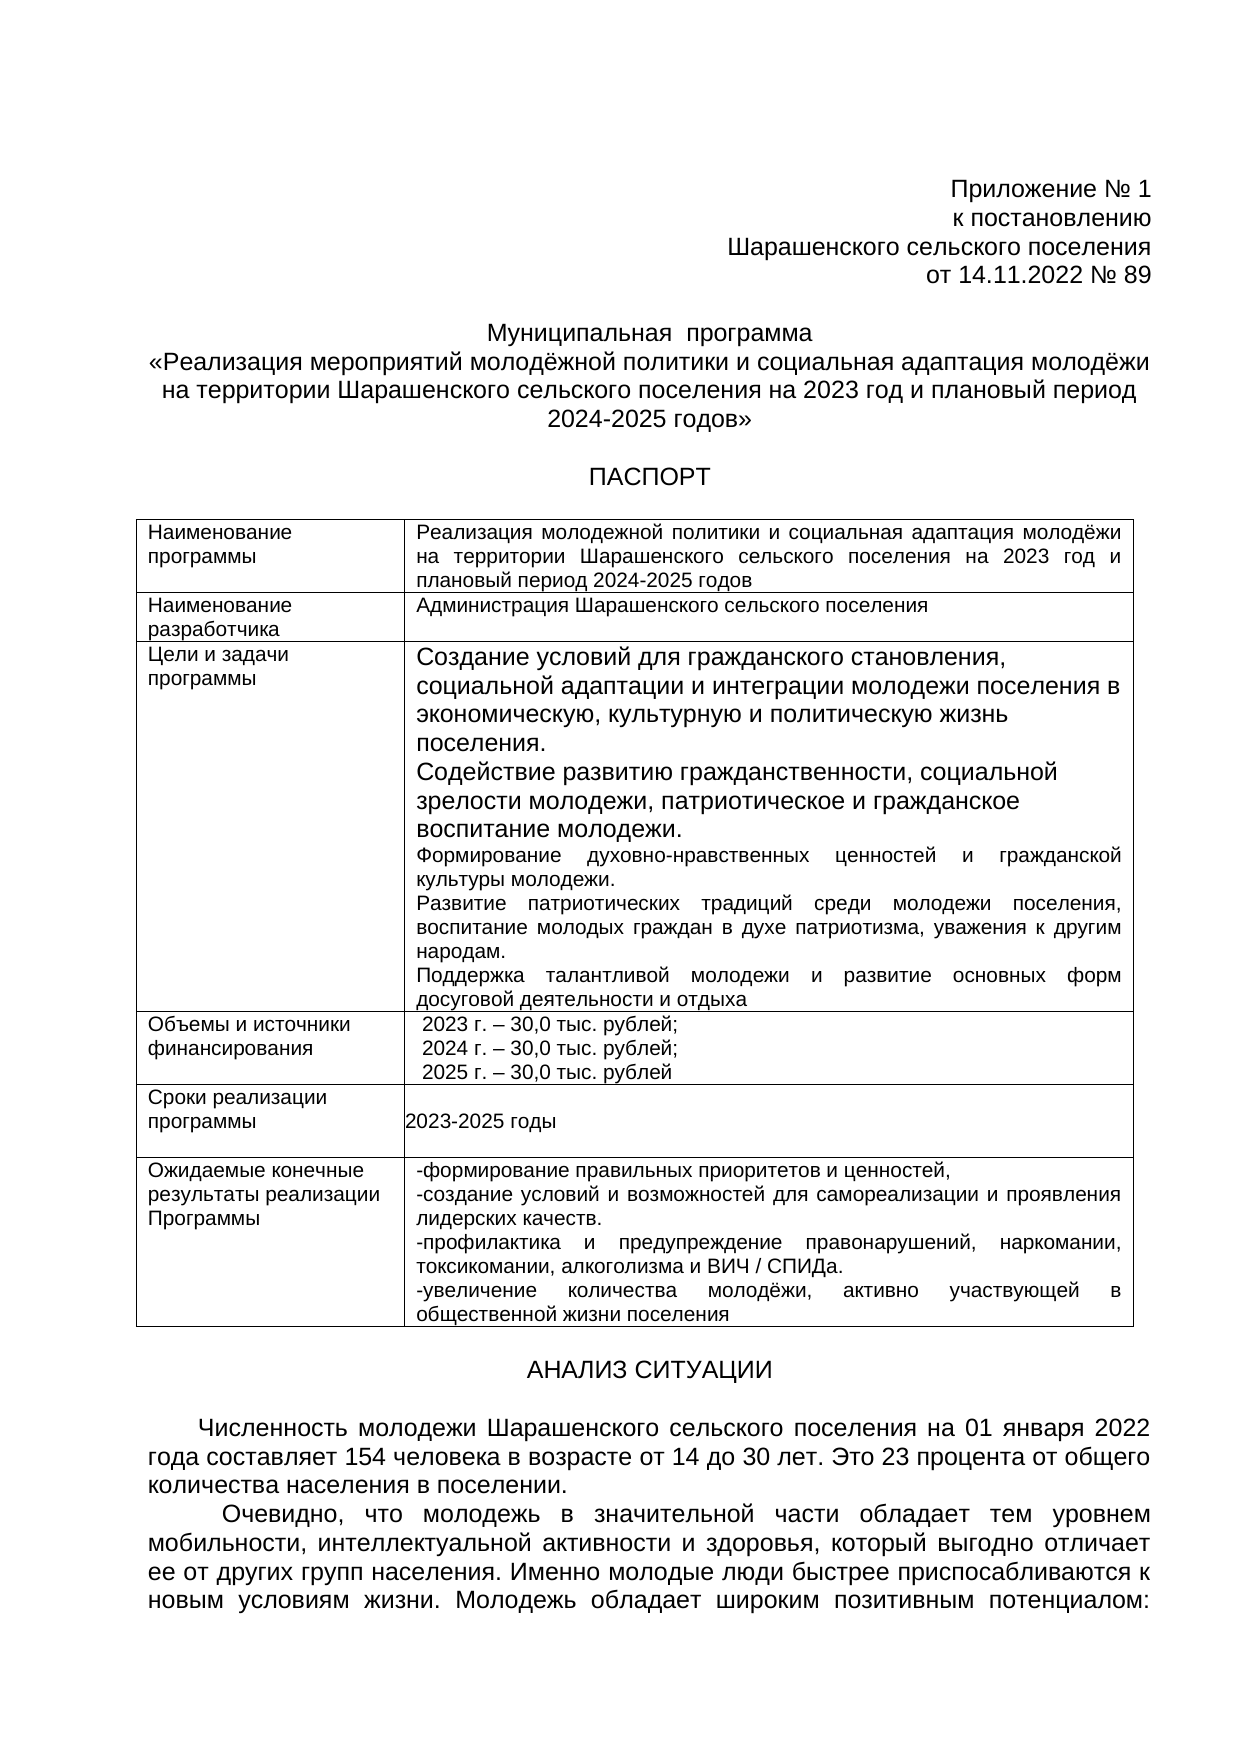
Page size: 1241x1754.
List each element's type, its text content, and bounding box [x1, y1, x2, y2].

table_cell Цели и задачи программы [137, 642, 404, 1011]
text Шарашенского сельского поселения [148, 232, 1152, 260]
text от 14.11.2022 № 89 [148, 260, 1152, 289]
text к постановлению [148, 203, 1152, 232]
table_header Реализация молодежной политики и социальная адаптация молодёжи на территории Шарашенского сельского поселения на 2023 год и плановый период 2024-2025 годов [405, 520, 1133, 592]
text «Реализация мероприятий молодёжной политики и социальная адаптация молодёжи на территории Шарашенского сельского поселения на 2023 год и плановый период 2024-2025 годов» [148, 347, 1152, 433]
table_cell 2023-2025 годы [405, 1085, 1133, 1157]
table_cell Наименование разработчика [137, 593, 404, 641]
text АНАЛИЗ СИТУАЦИИ [148, 1355, 1152, 1384]
table_cell -формирование правильных приоритетов и ценностей, -создание условий и возможностей для самореализации и проявления лидерских качеств. -профилактика и предупреждение правонарушений, наркомании, токсикомании, алкоголизма и ВИЧ / СПИДа. -увеличение количества молодёжи, активно участвующей в общественной жизни поселения [405, 1158, 1133, 1326]
table_header Наименование программы [137, 520, 404, 592]
text Численность молодежи Шарашенского сельского поселения на 01 января 2022 года составляет 154 человека в возрасте от 14 до 30 лет. Это 23 процента от общего количества населения в поселении. [148, 1413, 1152, 1499]
text ПАСПОРТ [148, 462, 1152, 490]
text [148, 1499, 1152, 1614]
text Приложение № 1 [148, 174, 1152, 203]
table_cell Объемы и источники финансирования [137, 1012, 404, 1084]
table_cell Администрация Шарашенского сельского поселения [405, 593, 1133, 641]
table_cell Ожидаемые конечные результаты реализации Программы [137, 1158, 404, 1326]
table_cell 2023 г. – 30,0 тыс. рублей; 2024 г. – 30,0 тыс. рублей; 2025 г. – 30,0 тыс. рублей [405, 1012, 1133, 1084]
text Муниципальная программа [148, 318, 1152, 347]
table_cell Сроки реализации программы [137, 1085, 404, 1157]
table_cell Создание условий для гражданского становления, социальной адаптации и интеграции молодежи поселения в экономическую, культурную и политическую жизнь поселения. Содействие развитию гражданственности, социальной зрелости молодежи, патриотическое и гражданское воспитание молодежи. Формирование духовно-нравственных ценностей и гражданской культуры молодежи. Развитие патриотических традиций среди молодежи поселения, воспитание молодых граждан в духе патриотизма, уважения к другим народам. Поддержка талантливой молодежи и развитие основных форм досуговой деятельности и отдыха [405, 642, 1133, 1011]
